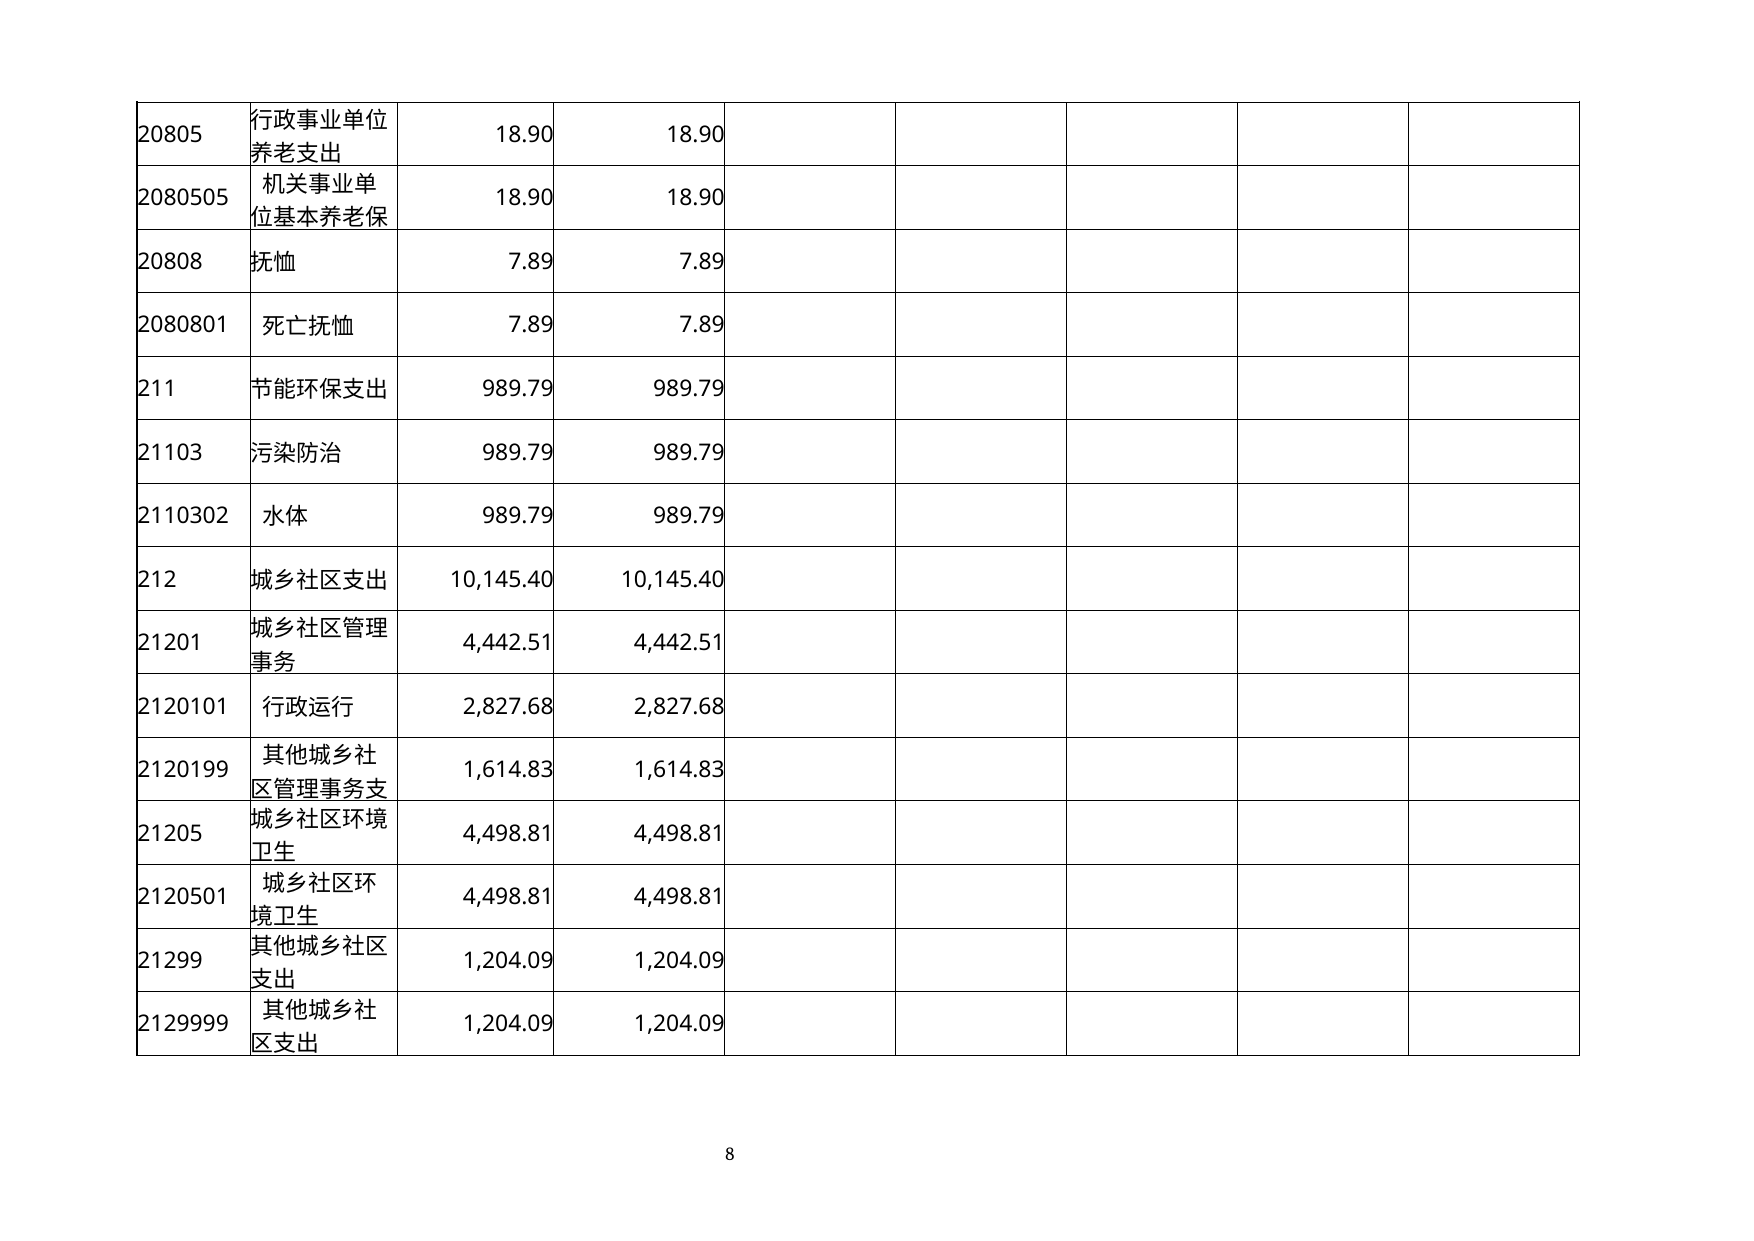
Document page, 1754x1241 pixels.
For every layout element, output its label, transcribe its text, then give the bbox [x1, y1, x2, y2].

table_cell 城乡社区支出 [251, 547, 397, 610]
table_cell 21299 [138, 929, 250, 991]
table_cell 其他城乡社区支出 [251, 992, 397, 1054]
table_cell [896, 801, 1066, 864]
table_cell [1238, 611, 1408, 673]
table_cell [725, 738, 895, 800]
table_cell [1238, 293, 1408, 356]
table_cell [1067, 357, 1237, 419]
table_cell [1238, 674, 1408, 737]
table_cell [725, 611, 895, 673]
table_cell 2,827.68 [398, 674, 553, 737]
table_cell [1067, 929, 1237, 991]
table_cell 1,614.83 [554, 738, 724, 800]
table_cell [1238, 166, 1408, 228]
table_cell [1238, 420, 1408, 483]
table_cell 节能环保支出 [251, 357, 397, 419]
table_cell [1409, 103, 1579, 165]
table_cell 死亡抚恤 [251, 293, 397, 356]
table_cell 2120199 [138, 738, 250, 800]
table_cell 10,145.40 [398, 547, 553, 610]
table_cell 2129999 [138, 992, 250, 1054]
table_cell 2110302 [138, 484, 250, 546]
table_cell [1067, 103, 1237, 165]
table_cell 989.79 [398, 420, 553, 483]
table_cell [725, 230, 895, 292]
table_cell [1067, 230, 1237, 292]
table_cell 21201 [138, 611, 250, 673]
table_cell 10,145.40 [554, 547, 724, 610]
table_cell [1238, 484, 1408, 546]
table_cell 2,827.68 [554, 674, 724, 737]
table_cell 1,204.09 [554, 929, 724, 991]
table_cell 抚恤 [251, 230, 397, 292]
table_cell [725, 166, 895, 228]
table_cell [1409, 801, 1579, 864]
table_cell [1067, 738, 1237, 800]
table_cell [896, 929, 1066, 991]
table_cell 7.89 [398, 293, 553, 356]
table_cell 21103 [138, 420, 250, 483]
table_cell [1409, 738, 1579, 800]
table_cell [725, 357, 895, 419]
table_cell [1409, 484, 1579, 546]
table_cell 1,204.09 [398, 992, 553, 1054]
table_cell [1409, 357, 1579, 419]
table_cell [725, 103, 895, 165]
table_cell 4,442.51 [398, 611, 553, 673]
table_cell 18.90 [398, 103, 553, 165]
table_cell [725, 992, 895, 1054]
table_cell [725, 801, 895, 864]
table_cell 机关事业单位基本养老保险缴费支出 [251, 166, 397, 228]
table_cell [1238, 929, 1408, 991]
table_cell [1409, 293, 1579, 356]
table_cell 城乡社区管理事务 [251, 611, 397, 673]
table_cell 其他城乡社区支出 [251, 929, 397, 991]
table_cell [1067, 293, 1237, 356]
table_cell [725, 547, 895, 610]
table_cell [725, 865, 895, 927]
table_cell [1238, 230, 1408, 292]
table_cell 1,204.09 [554, 992, 724, 1054]
table_cell 20805 [138, 103, 250, 165]
table_cell [896, 992, 1066, 1054]
table_cell 4,498.81 [398, 865, 553, 927]
table_cell [725, 929, 895, 991]
table_cell [896, 738, 1066, 800]
table_cell 城乡社区环境卫生 [251, 801, 397, 864]
table_cell [1067, 547, 1237, 610]
table_cell 污染防治 [251, 420, 397, 483]
table_cell 7.89 [554, 230, 724, 292]
table_cell 21205 [138, 801, 250, 864]
table_cell [896, 230, 1066, 292]
table_cell 989.79 [398, 484, 553, 546]
table_cell [1238, 547, 1408, 610]
table_cell 7.89 [554, 293, 724, 356]
table_cell 4,498.81 [398, 801, 553, 864]
table_cell [725, 674, 895, 737]
table_cell 18.90 [398, 166, 553, 228]
table_cell 211 [138, 357, 250, 419]
table_cell 18.90 [554, 103, 724, 165]
table_cell 4,498.81 [554, 865, 724, 927]
table_cell [1409, 420, 1579, 483]
table_cell [1409, 611, 1579, 673]
table_cell [896, 420, 1066, 483]
table_cell 989.79 [554, 484, 724, 546]
table_cell 212 [138, 547, 250, 610]
table_cell 城乡社区环境卫生 [251, 865, 397, 927]
table_cell [896, 103, 1066, 165]
table_cell [725, 484, 895, 546]
table_cell 989.79 [554, 420, 724, 483]
table_cell 行政运行 [251, 674, 397, 737]
table_cell [896, 865, 1066, 927]
table_cell [1067, 801, 1237, 864]
table_cell [1238, 357, 1408, 419]
table_cell [896, 674, 1066, 737]
table_cell [1067, 611, 1237, 673]
table_cell [725, 293, 895, 356]
table_cell [896, 357, 1066, 419]
table_cell [896, 166, 1066, 228]
table_cell 1,204.09 [398, 929, 553, 991]
table_cell [1238, 103, 1408, 165]
table_cell [1238, 865, 1408, 927]
table_cell 1,614.83 [398, 738, 553, 800]
table_cell 989.79 [398, 357, 553, 419]
table_cell [1067, 865, 1237, 927]
table_cell [896, 293, 1066, 356]
table_cell 4,498.81 [554, 801, 724, 864]
table_cell 20808 [138, 230, 250, 292]
table_cell 其他城乡社区管理事务支出 [251, 738, 397, 800]
table_cell [1238, 738, 1408, 800]
table_cell [1409, 547, 1579, 610]
table_cell [1067, 166, 1237, 228]
table_cell [1067, 674, 1237, 737]
table_cell 18.90 [554, 166, 724, 228]
table_cell [1409, 230, 1579, 292]
table_cell 2080505 [138, 166, 250, 228]
table_cell 2080801 [138, 293, 250, 356]
table_cell [1409, 865, 1579, 927]
table_cell [1409, 992, 1579, 1054]
table_cell 7.89 [398, 230, 553, 292]
table_cell [725, 420, 895, 483]
table_cell [1409, 929, 1579, 991]
table_cell [896, 611, 1066, 673]
table_cell [1409, 166, 1579, 228]
table_cell 2120501 [138, 865, 250, 927]
table_cell [896, 547, 1066, 610]
table_cell [1238, 992, 1408, 1054]
table_cell [1067, 420, 1237, 483]
table_cell 水体 [251, 484, 397, 546]
table_cell [1067, 484, 1237, 546]
table_cell 2120101 [138, 674, 250, 737]
table_cell 989.79 [554, 357, 724, 419]
table_cell 4,442.51 [554, 611, 724, 673]
table_cell [1409, 674, 1579, 737]
table_cell [1238, 801, 1408, 864]
table_cell [1067, 992, 1237, 1054]
table_cell [896, 484, 1066, 546]
table_cell 行政事业单位养老支出 [251, 103, 397, 165]
